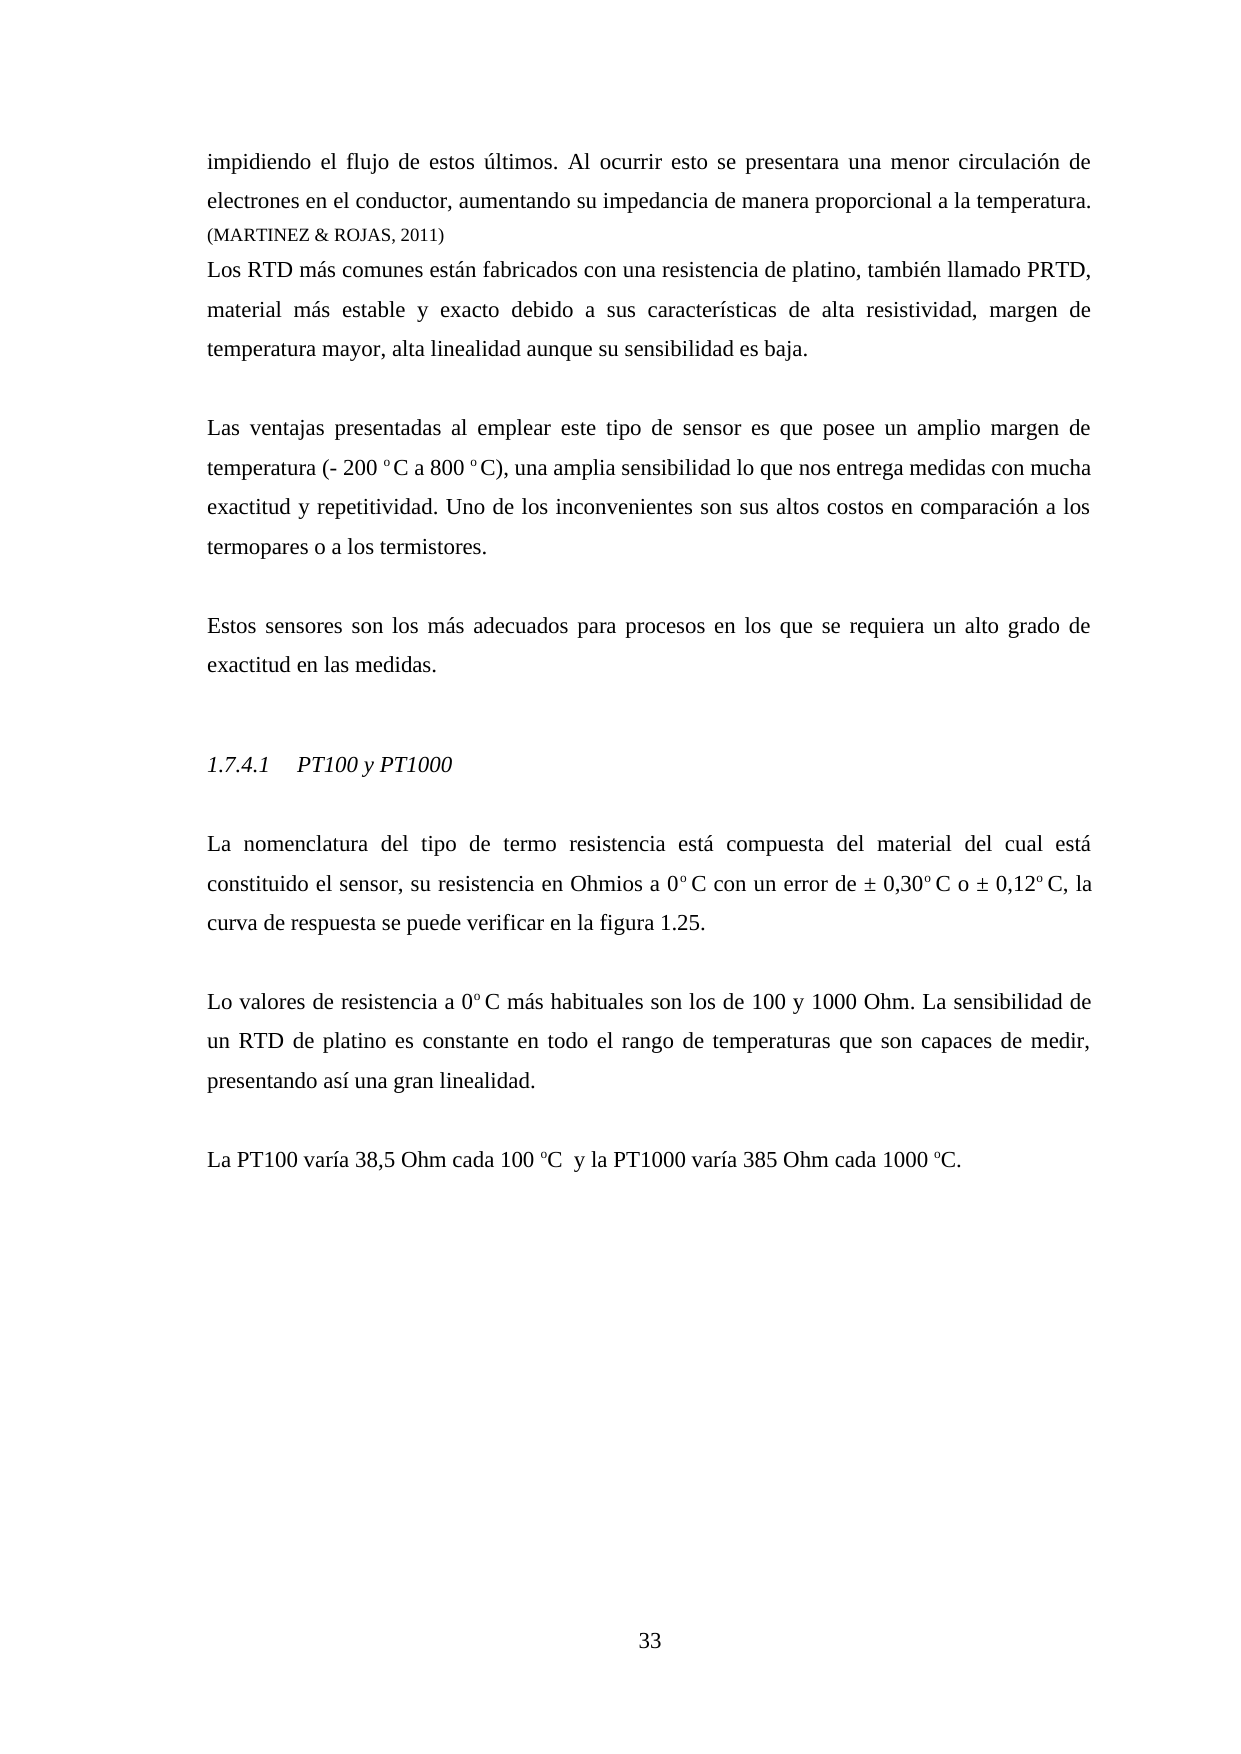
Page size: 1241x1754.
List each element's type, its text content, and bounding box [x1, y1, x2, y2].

text La PT100 varía 38,5 Ohm cada 100 oC y la PT1000 varía 385 Ohm cada 1000 oC. [207, 1146, 1092, 1172]
subtitle PT100 y PT1000 [207, 751, 1092, 777]
text Lo valores de resistencia a 0o C más habituales son los de 100 y 1000 Ohm. La sensibilidad de un RTD de platino es constante en todo el rango de temperaturas que son capaces de medir, presentando así una gran linealidad. [207, 988, 1092, 1093]
text Los RTD más comunes están fabricados con una resistencia de platino, también llamado PRTD, material más estable y exacto debido a sus características de alta resistividad, margen de temperatura mayor, alta linealidad aunque su sensibilidad es baja. [207, 257, 1092, 362]
text Estos sensores son los más adecuados para procesos en los que se requiera un alto grado de exactitud en las medidas. [207, 612, 1092, 678]
text Las ventajas presentadas al emplear este tipo de sensor es que posee un amplio margen de temperatura (- 200 o C a 800 o C), una amplia sensibilidad lo que nos entrega medidas con mucha exactitud y repetitividad. Uno de los inconvenientes son sus altos costos en comparación a los termopares o a los termistores. [207, 414, 1092, 559]
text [207, 148, 1092, 246]
text La nomenclatura del tipo de termo resistencia está compuesta del material del cual está constituido el sensor, su resistencia en Ohmios a 0o C con un error de ± 0,30o C o ± 0,12o C, la curva de respuesta se puede verificar en la figura 1.25. [207, 830, 1092, 935]
